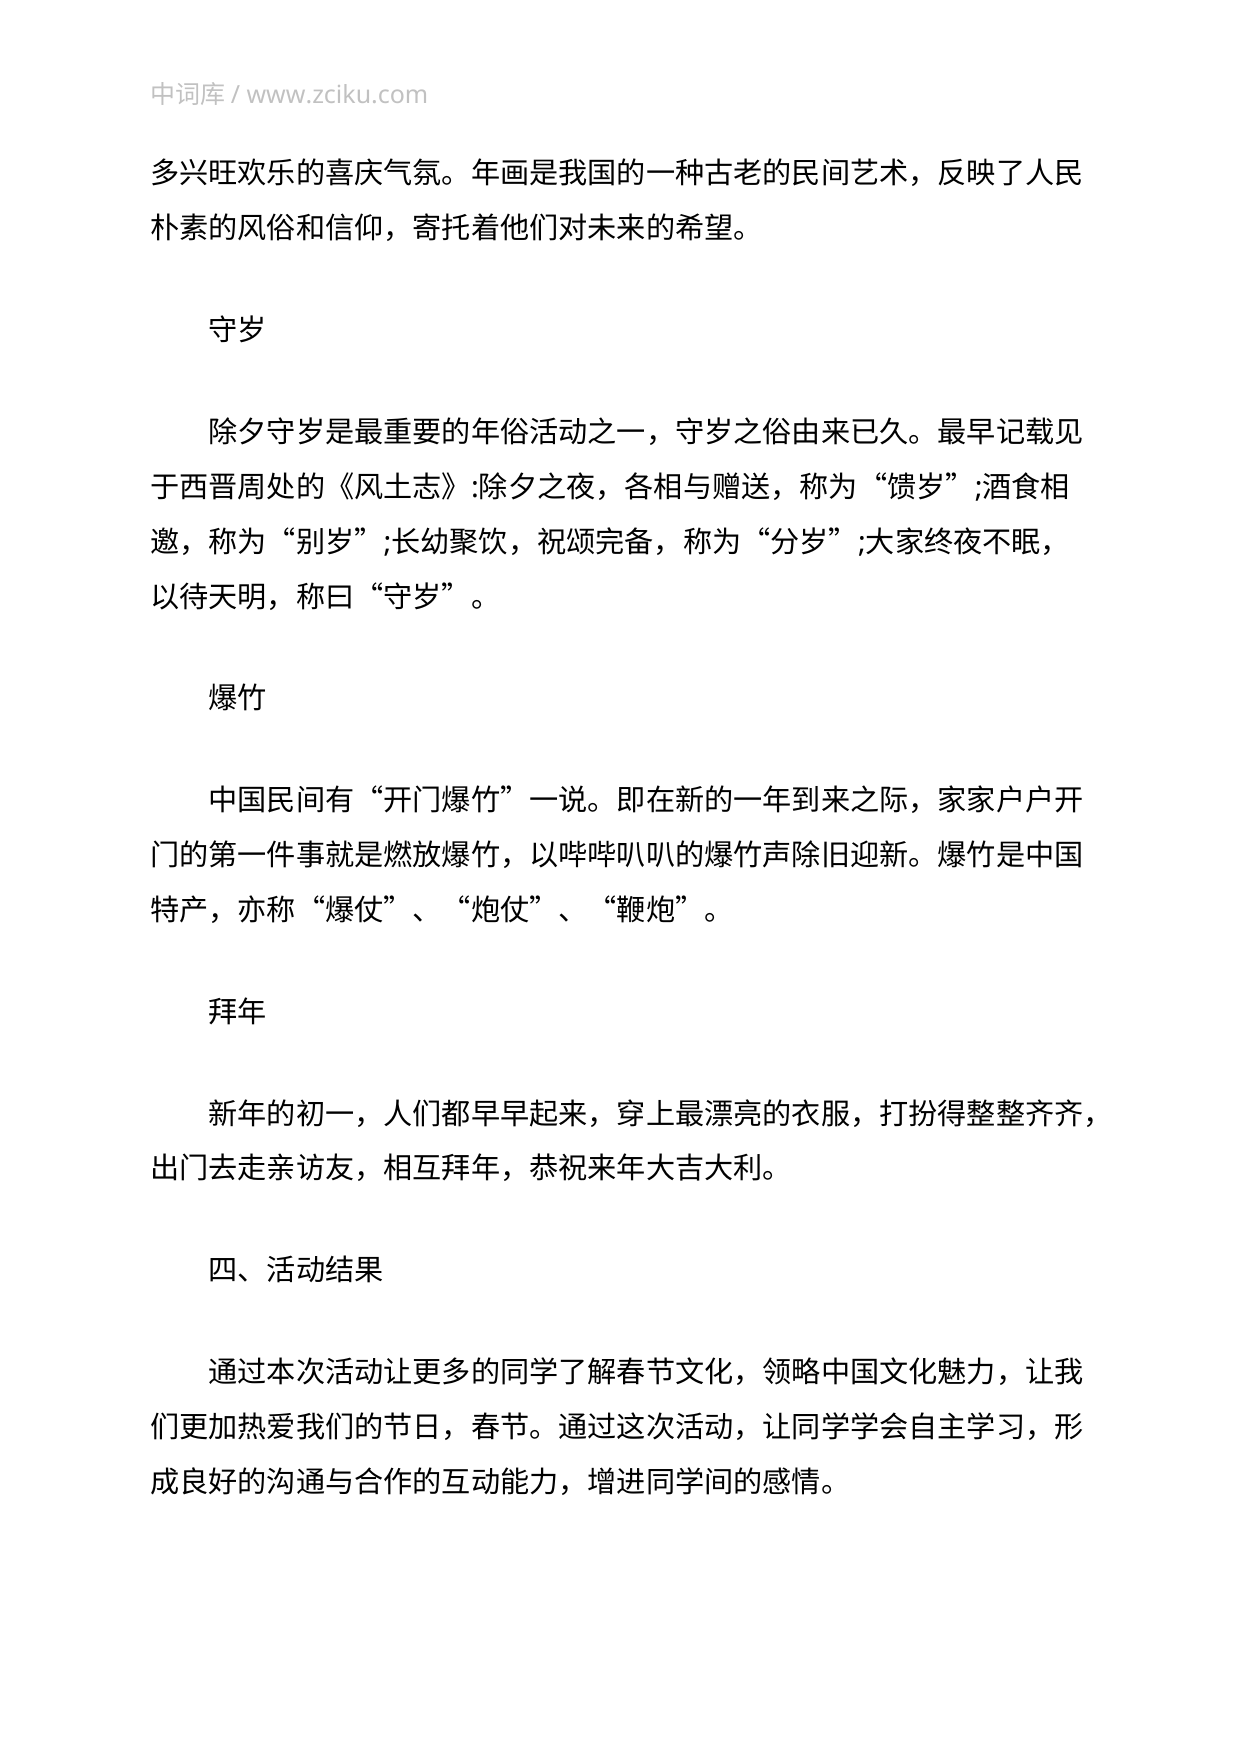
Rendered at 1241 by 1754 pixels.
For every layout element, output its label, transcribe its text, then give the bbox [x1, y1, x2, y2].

text 新年的初一，人们都早早起来，穿上最漂亮的衣服，打扮得整整齐齐，出门去走亲访友，相互拜年，恭祝来年大吉大利。 [150, 1090, 1090, 1187]
text 爆竹 [150, 675, 1090, 717]
text 四、活动结果 [150, 1247, 1090, 1289]
text 拜年 [150, 988, 1090, 1031]
text 中国民间有“开门爆竹”一说。即在新的一年到来之际，家家户户开门的第一件事就是燃放爆竹，以哔哔叭叭的爆竹声除旧迎新。爆竹是中国特产，亦称“爆仗”、“炮仗”、“鞭炮”。 [150, 777, 1090, 929]
text 守岁 [150, 307, 1090, 349]
text 除夕守岁是最重要的年俗活动之一，守岁之俗由来已久。最早记载见于西晋周处的《风土志》:除夕之夜，各相与赠送，称为“馈岁”;酒食相邀，称为“别岁”;长幼聚饮，祝颂完备，称为“分岁”;大家终夜不眠，以待天明，称曰“守岁”。 [150, 408, 1090, 616]
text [150, 150, 1090, 247]
text 通过本次活动让更多的同学了解春节文化，领略中国文化魅力，让我们更加热爱我们的节日，春节。通过这次活动，让同学学会自主学习，形成良好的沟通与合作的互动能力，增进同学间的感情。 [150, 1349, 1090, 1501]
